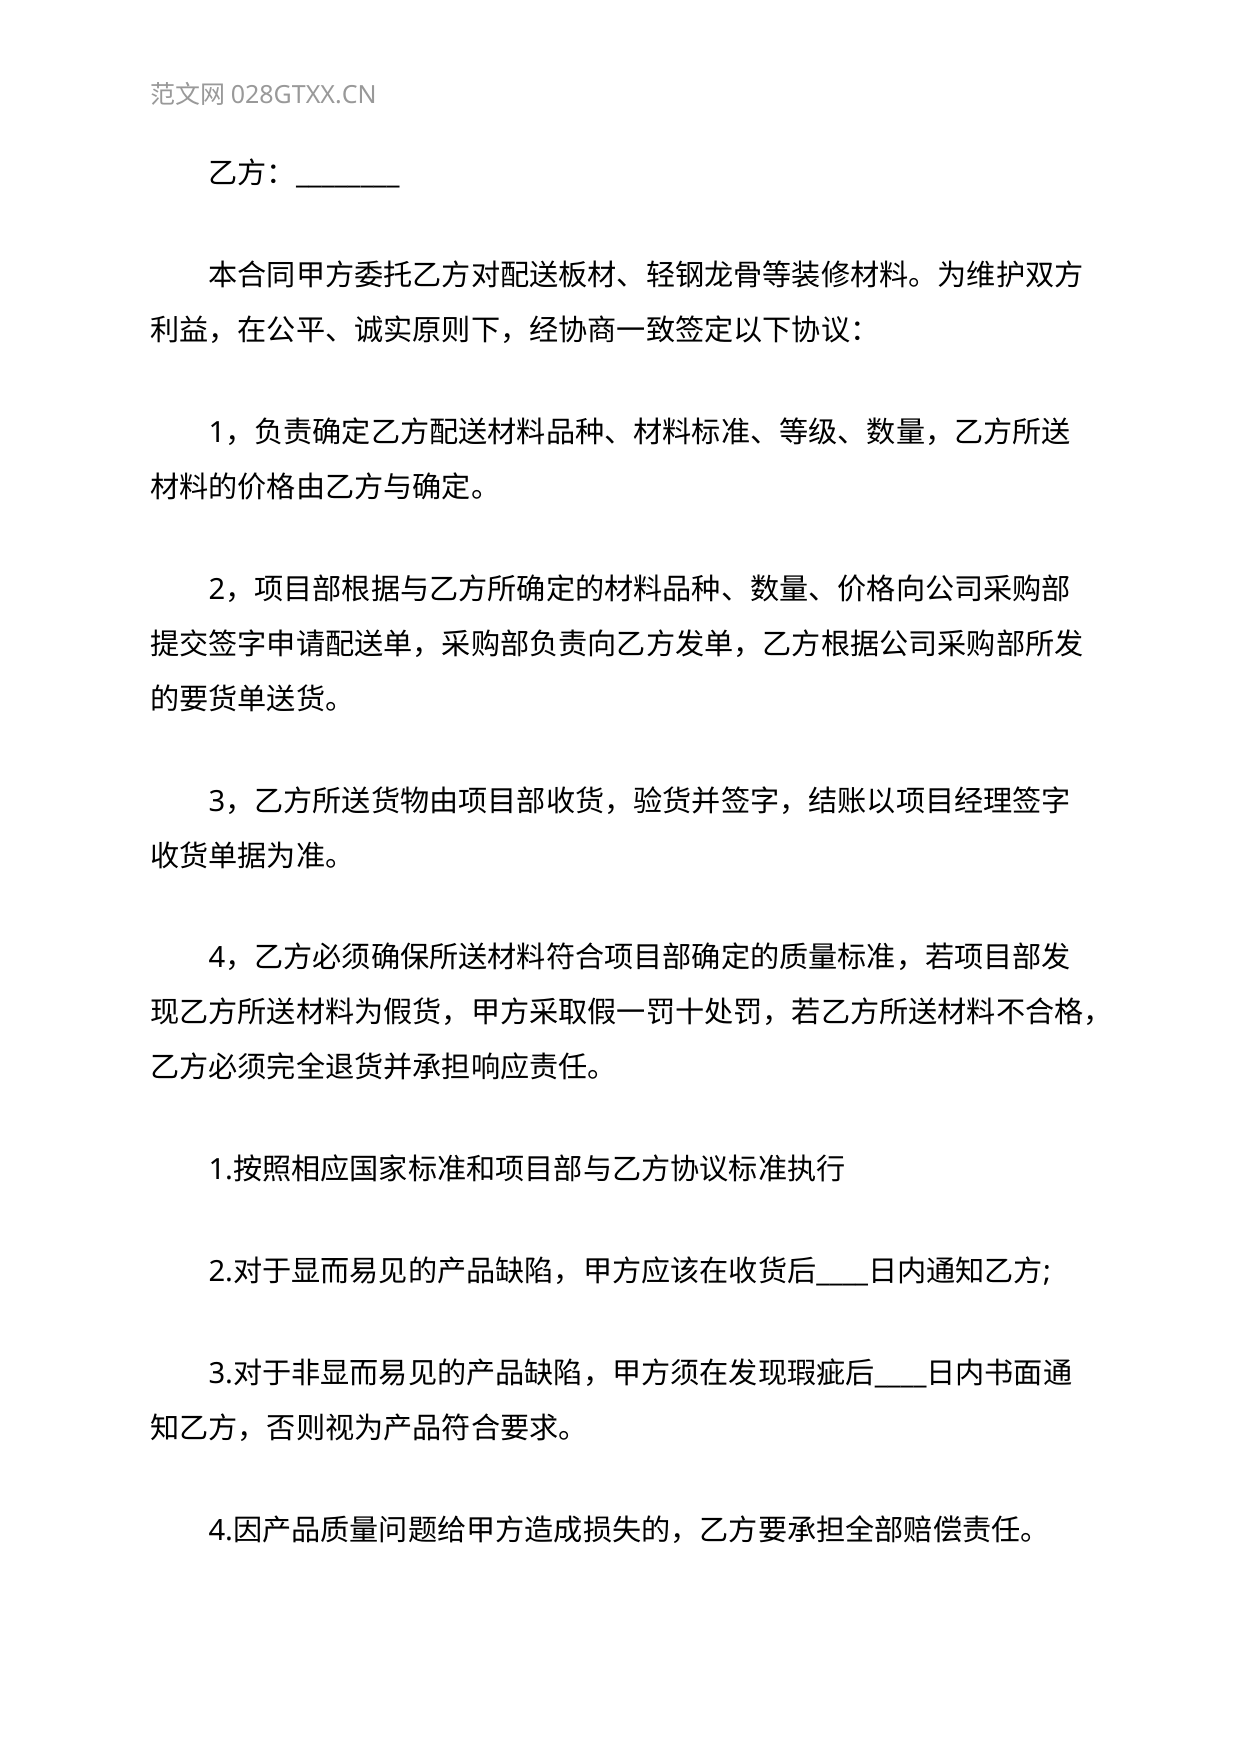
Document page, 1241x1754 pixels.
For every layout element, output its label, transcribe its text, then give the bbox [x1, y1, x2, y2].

text 乙方：________ [150, 150, 1090, 192]
text 1，负责确定乙方配送材料品种、材料标准、等级、数量，乙方所送材料的价格由乙方与确定。 [150, 409, 1090, 506]
text 4.因产品质量问题给甲方造成损失的，乙方要承担全部赔偿责任。 [150, 1506, 1090, 1549]
text 4，乙方必须确保所送材料符合项目部确定的质量标准，若项目部发现乙方所送材料为假货，甲方采取假一罚十处罚，若乙方所送材料不合格，乙方必须完全退货并承担响应责任。 [150, 934, 1090, 1086]
text 3.对于非显而易见的产品缺陷，甲方须在发现瑕疵后____日内书面通知乙方，否则视为产品符合要求。 [150, 1349, 1090, 1447]
text 2，项目部根据与乙方所确定的材料品种、数量、价格向公司采购部提交签字申请配送单，采购部负责向乙方发单，乙方根据公司采购部所发的要货单送货。 [150, 565, 1090, 718]
text 1.按照相应国家标准和项目部与乙方协议标准执行 [150, 1146, 1090, 1188]
text 2.对于显而易见的产品缺陷，甲方应该在收货后____日内通知乙方; [150, 1247, 1090, 1290]
text 3，乙方所送货物由项目部收货，验货并签字，结账以项目经理签字收货单据为准。 [150, 777, 1090, 874]
text 本合同甲方委托乙方对配送板材、轻钢龙骨等装修材料。为维护双方利益，在公平、诚实原则下，经协商一致签定以下协议： [150, 252, 1090, 349]
